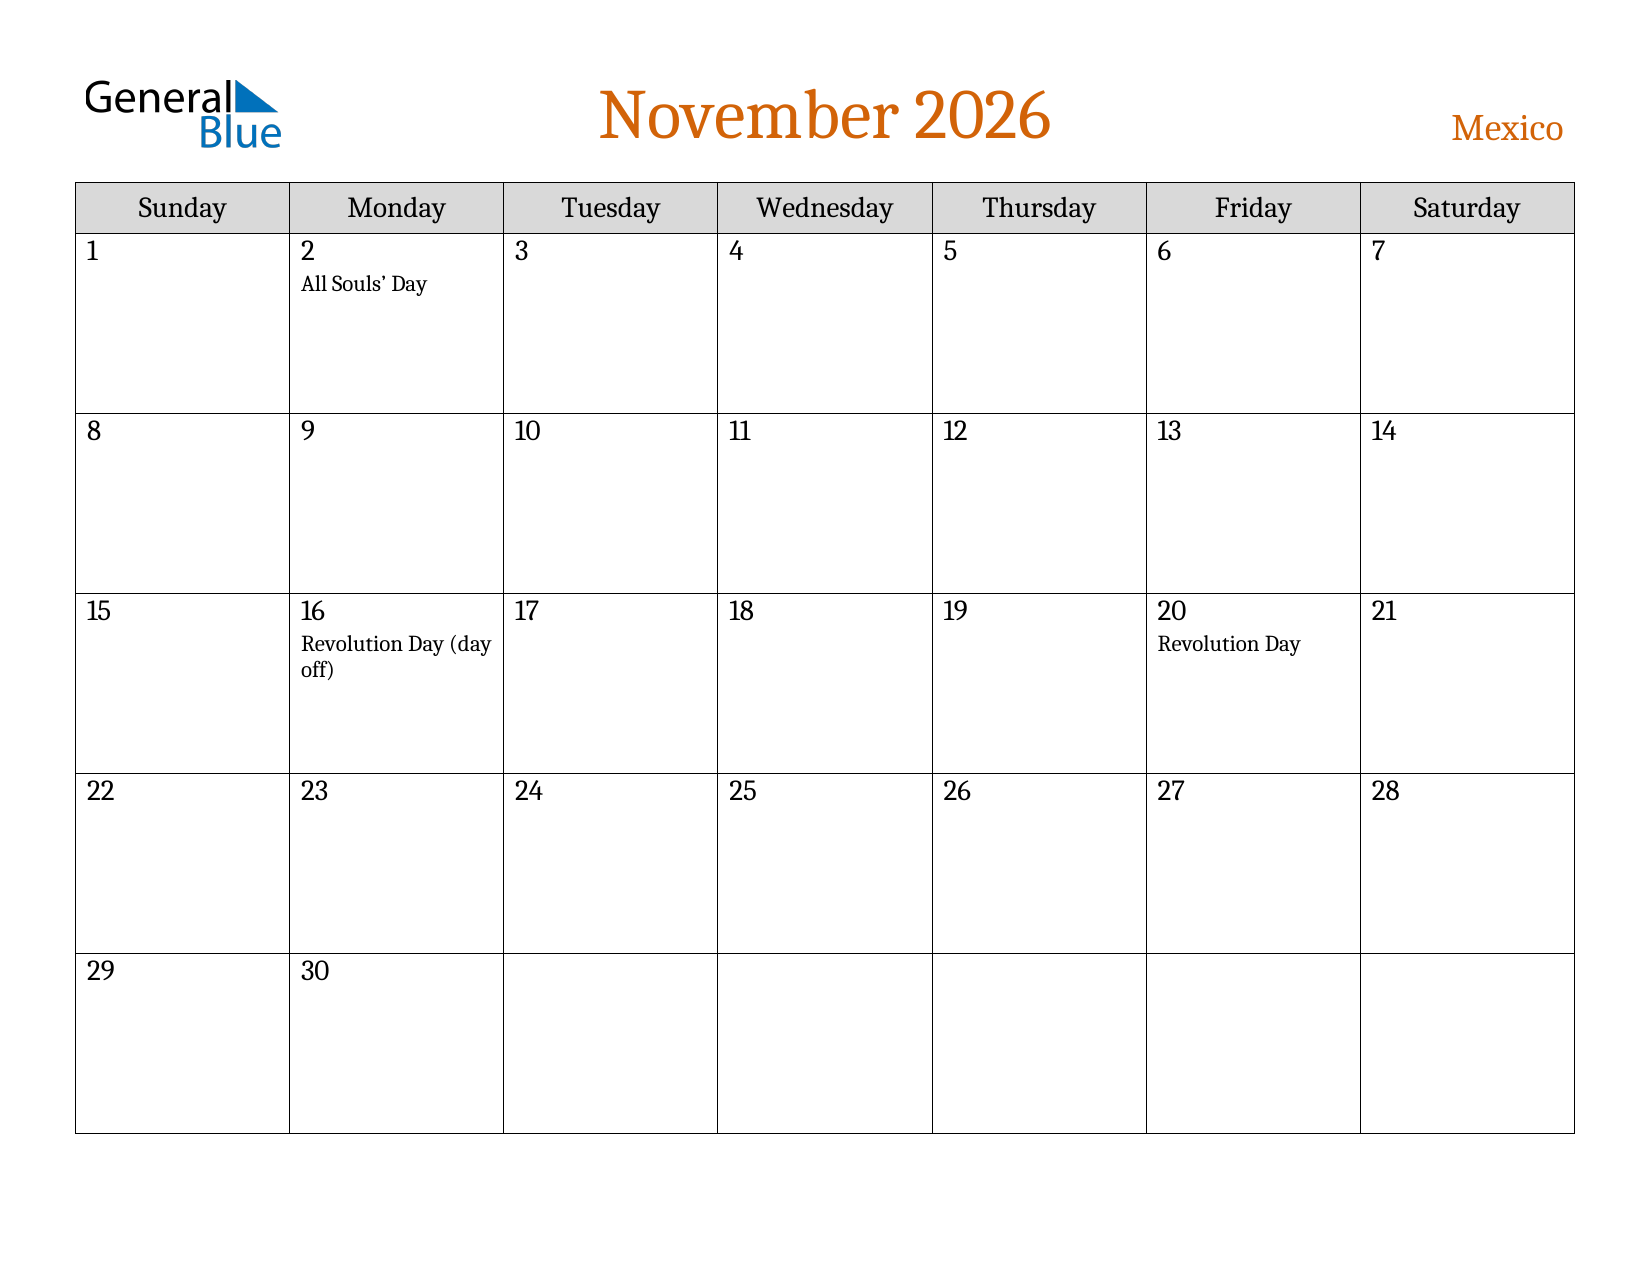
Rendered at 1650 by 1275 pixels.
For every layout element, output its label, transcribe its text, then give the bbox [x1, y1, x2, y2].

table_cell [76, 630, 289, 773]
table_cell Friday [1147, 183, 1360, 233]
table_cell Wednesday [718, 183, 932, 233]
table_cell [933, 990, 1146, 1133]
table_cell [1147, 450, 1360, 593]
table_cell 15 [76, 594, 289, 630]
table_cell 5 [933, 234, 1146, 270]
table_cell [504, 630, 717, 773]
table_cell 28 [1361, 774, 1574, 810]
table_cell [1147, 990, 1360, 1133]
table_cell 4 [718, 234, 932, 270]
table_cell [290, 990, 503, 1133]
table_cell 20 [1147, 594, 1360, 630]
table_cell [504, 810, 717, 953]
table_cell 23 [290, 774, 503, 810]
table_cell 24 [504, 774, 717, 810]
table_cell All Souls’ Day [290, 270, 503, 413]
table_cell [76, 990, 289, 1133]
table_header [76, 75, 503, 182]
table_cell [1361, 270, 1574, 413]
table_cell 10 [504, 414, 717, 450]
table_cell 17 [504, 594, 717, 630]
table_cell [290, 450, 503, 593]
table_cell Tuesday [504, 183, 717, 233]
table_cell 3 [504, 234, 717, 270]
table_cell [1361, 954, 1574, 990]
table_cell [933, 954, 1146, 990]
table_cell 30 [290, 954, 503, 990]
table_cell [504, 954, 717, 990]
table_cell [1361, 990, 1574, 1133]
table_cell [76, 450, 289, 593]
table_cell [1361, 450, 1574, 593]
table_cell [933, 810, 1146, 953]
table_cell Monday [290, 183, 503, 233]
picture [86, 80, 281, 148]
table_header Mexico [1146, 75, 1574, 182]
table_cell [718, 810, 932, 953]
table_cell 19 [933, 594, 1146, 630]
table_cell Revolution Day [1147, 630, 1360, 773]
table_cell 9 [290, 414, 503, 450]
table_cell Thursday [933, 183, 1146, 233]
table_cell [718, 954, 932, 990]
table_cell 26 [933, 774, 1146, 810]
table_cell 11 [718, 414, 932, 450]
table_cell 25 [718, 774, 932, 810]
table_cell Revolution Day (day off) [290, 630, 503, 773]
table_cell [504, 450, 717, 593]
table_cell [504, 270, 717, 413]
table_header November 2026 [504, 75, 1146, 182]
table_cell [718, 630, 932, 773]
table_cell 16 [290, 594, 503, 630]
table_cell 14 [1361, 414, 1574, 450]
table_cell 21 [1361, 594, 1574, 630]
table_cell 7 [1361, 234, 1574, 270]
table_cell 29 [76, 954, 289, 990]
table_cell [1361, 810, 1574, 953]
table_cell Saturday [1361, 183, 1574, 233]
table_cell 1 [76, 234, 289, 270]
table_cell 27 [1147, 774, 1360, 810]
table_cell [290, 810, 503, 953]
table_cell [1147, 810, 1360, 953]
table_cell 6 [1147, 234, 1360, 270]
table_cell [1147, 270, 1360, 413]
table_cell [1361, 630, 1574, 773]
table_cell 22 [76, 774, 289, 810]
table_cell [718, 270, 932, 413]
table_cell [504, 990, 717, 1133]
table_cell [718, 450, 932, 593]
table_cell [718, 990, 932, 1133]
table_cell Sunday [76, 183, 289, 233]
table_cell 12 [933, 414, 1146, 450]
table_cell 18 [718, 594, 932, 630]
table_cell [76, 270, 289, 413]
table_cell [76, 810, 289, 953]
table_cell [933, 270, 1146, 413]
table_cell 13 [1147, 414, 1360, 450]
table_cell 2 [290, 234, 503, 270]
table_cell [1147, 954, 1360, 990]
table_cell [933, 450, 1146, 593]
table_cell [933, 630, 1146, 773]
table_cell 8 [76, 414, 289, 450]
